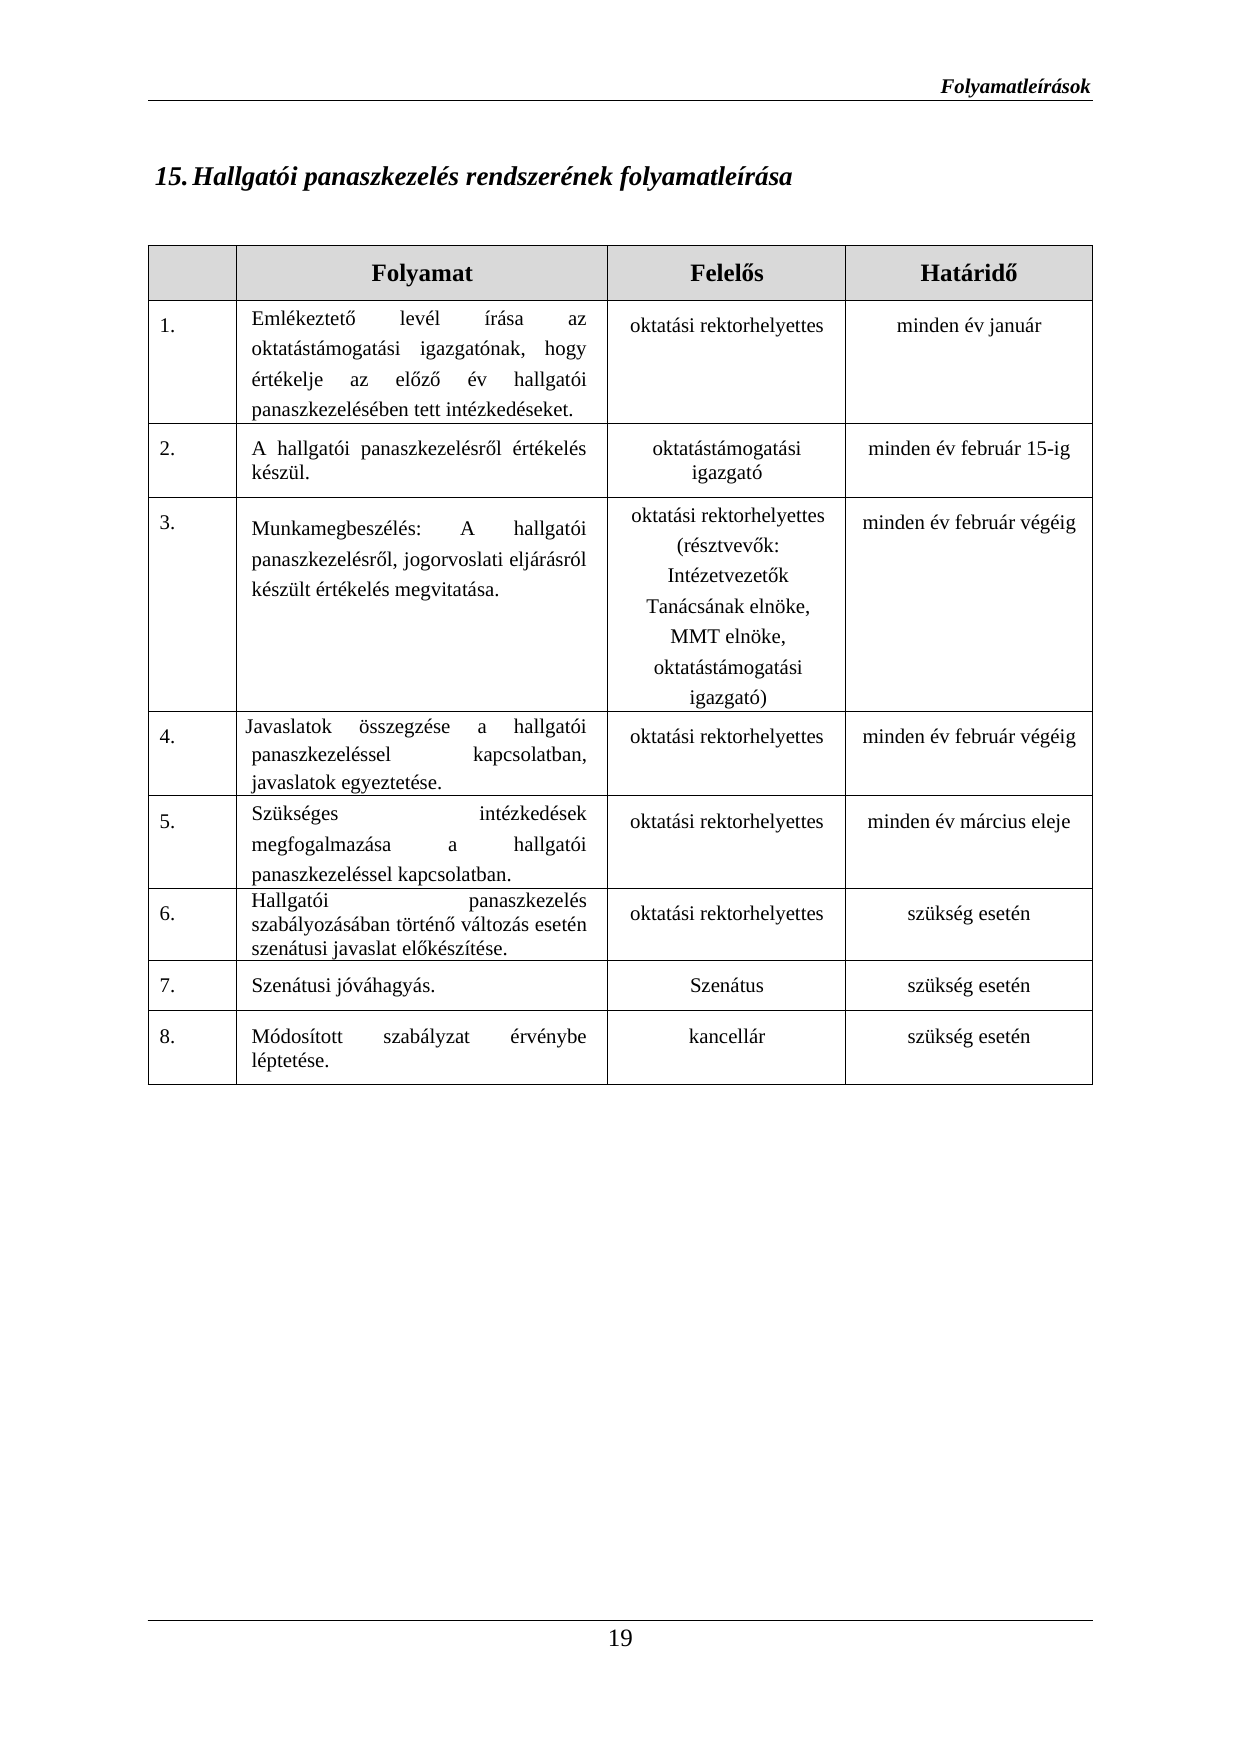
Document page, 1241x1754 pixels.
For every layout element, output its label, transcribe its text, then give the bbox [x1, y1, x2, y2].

table_cell 1. [149, 301, 236, 422]
table_cell 2. [149, 424, 236, 497]
table_header Folyamat [237, 246, 607, 300]
table_cell Szenátus [608, 961, 845, 1010]
table_cell Szükséges intézkedések megfogalmazása a hallgatói panaszkezeléssel kapcsolatban. [237, 796, 607, 888]
table_cell minden év február végéig [846, 712, 1092, 795]
table_header Felelős [608, 246, 845, 300]
table_cell Emlékeztető levél írása az oktatástámogatási igazgatónak, hogy értékelje az előző év hallgatói panaszkezelésében tett intézkedéseket. [237, 301, 607, 422]
table_cell kancellár [608, 1011, 845, 1084]
table_cell oktatási rektorhelyettes [608, 889, 845, 960]
table_cell szükség esetén [846, 961, 1092, 1010]
table_cell oktatási rektorhelyettes [608, 712, 845, 795]
table_cell oktatási rektorhelyettes [608, 796, 845, 888]
table_cell oktatási rektorhelyettes (résztvevők: Intézetvezetők Tanácsának elnöke, MMT elnöke, oktatástámogatási igazgató) [608, 498, 845, 711]
table_cell Hallgatói panaszkezelés szabályozásában történő változás esetén szenátusi javaslat előkészítése. [237, 889, 607, 960]
table_cell 3. [149, 498, 236, 711]
subtitle Hallgatói panaszkezelés rendszerének folyamatleírása [154, 160, 1093, 191]
table_cell 8. [149, 1011, 236, 1084]
table_header Határidő [846, 246, 1092, 300]
table_header [149, 246, 236, 300]
table_cell oktatástámogatási igazgató [608, 424, 845, 497]
table_cell Javaslatok összegzése a hallgatói panaszkezeléssel kapcsolatban, javaslatok egyeztetése. [237, 712, 607, 795]
table_cell Munkamegbeszélés: A hallgatói panaszkezelésről, jogorvoslati eljárásról készült értékelés megvitatása. [237, 498, 607, 711]
table_cell 4. [149, 712, 236, 795]
table_cell minden év január [846, 301, 1092, 422]
table_cell oktatási rektorhelyettes [608, 301, 845, 422]
table_cell 6. [149, 889, 236, 960]
table_cell 7. [149, 961, 236, 1010]
table_cell Módosított szabályzat érvénybe léptetése. [237, 1011, 607, 1084]
table_cell szükség esetén [846, 889, 1092, 960]
table_cell 5. [149, 796, 236, 888]
table_cell minden év március eleje [846, 796, 1092, 888]
table_cell minden év február végéig [846, 498, 1092, 711]
table_cell Szenátusi jóváhagyás. [237, 961, 607, 1010]
table_cell A hallgatói panaszkezelésről értékelés készül. [237, 424, 607, 497]
table_cell minden év február 15-ig [846, 424, 1092, 497]
table_cell szükség esetén [846, 1011, 1092, 1084]
